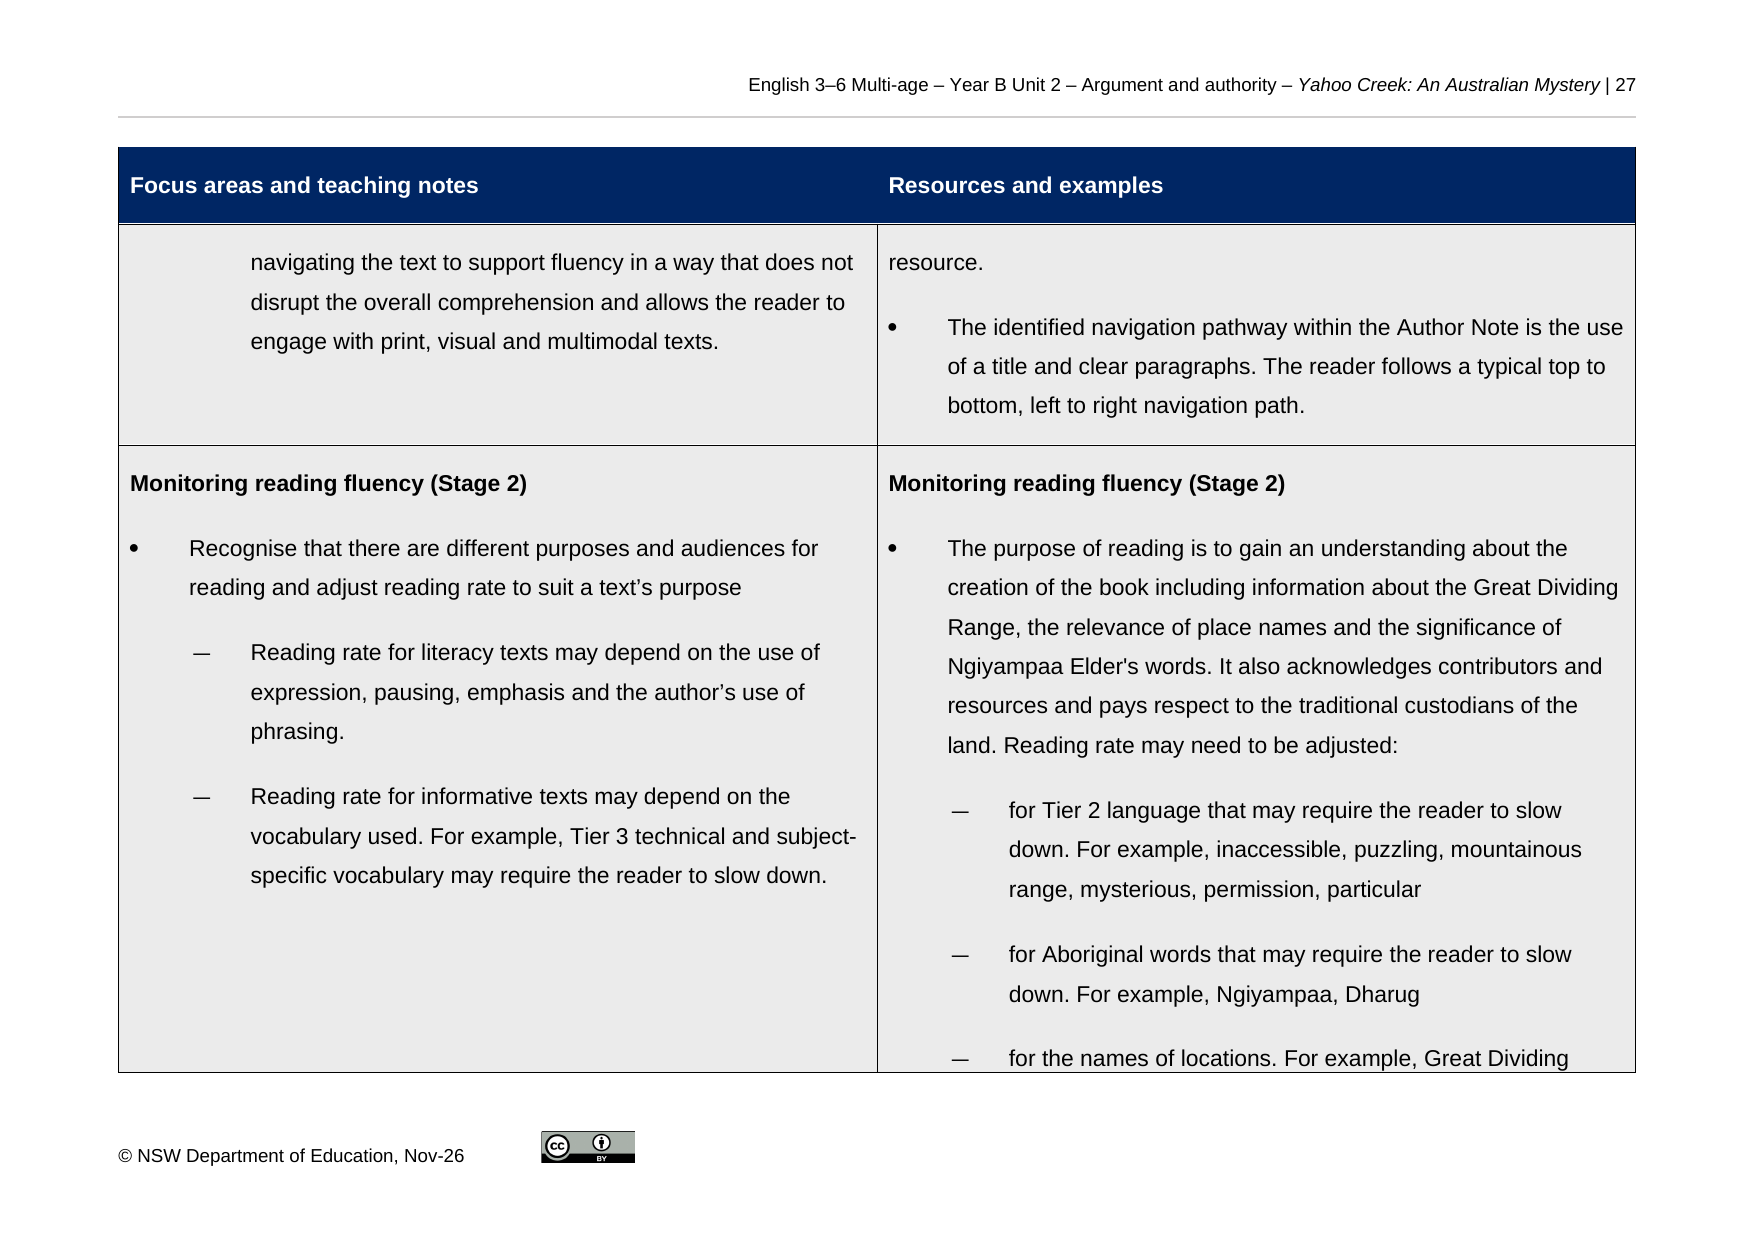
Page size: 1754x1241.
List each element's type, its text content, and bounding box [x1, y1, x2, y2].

table_header Resources and examples [877, 147, 1635, 223]
table_header Focus areas and teaching notes [119, 147, 877, 223]
picture [541, 1131, 635, 1163]
